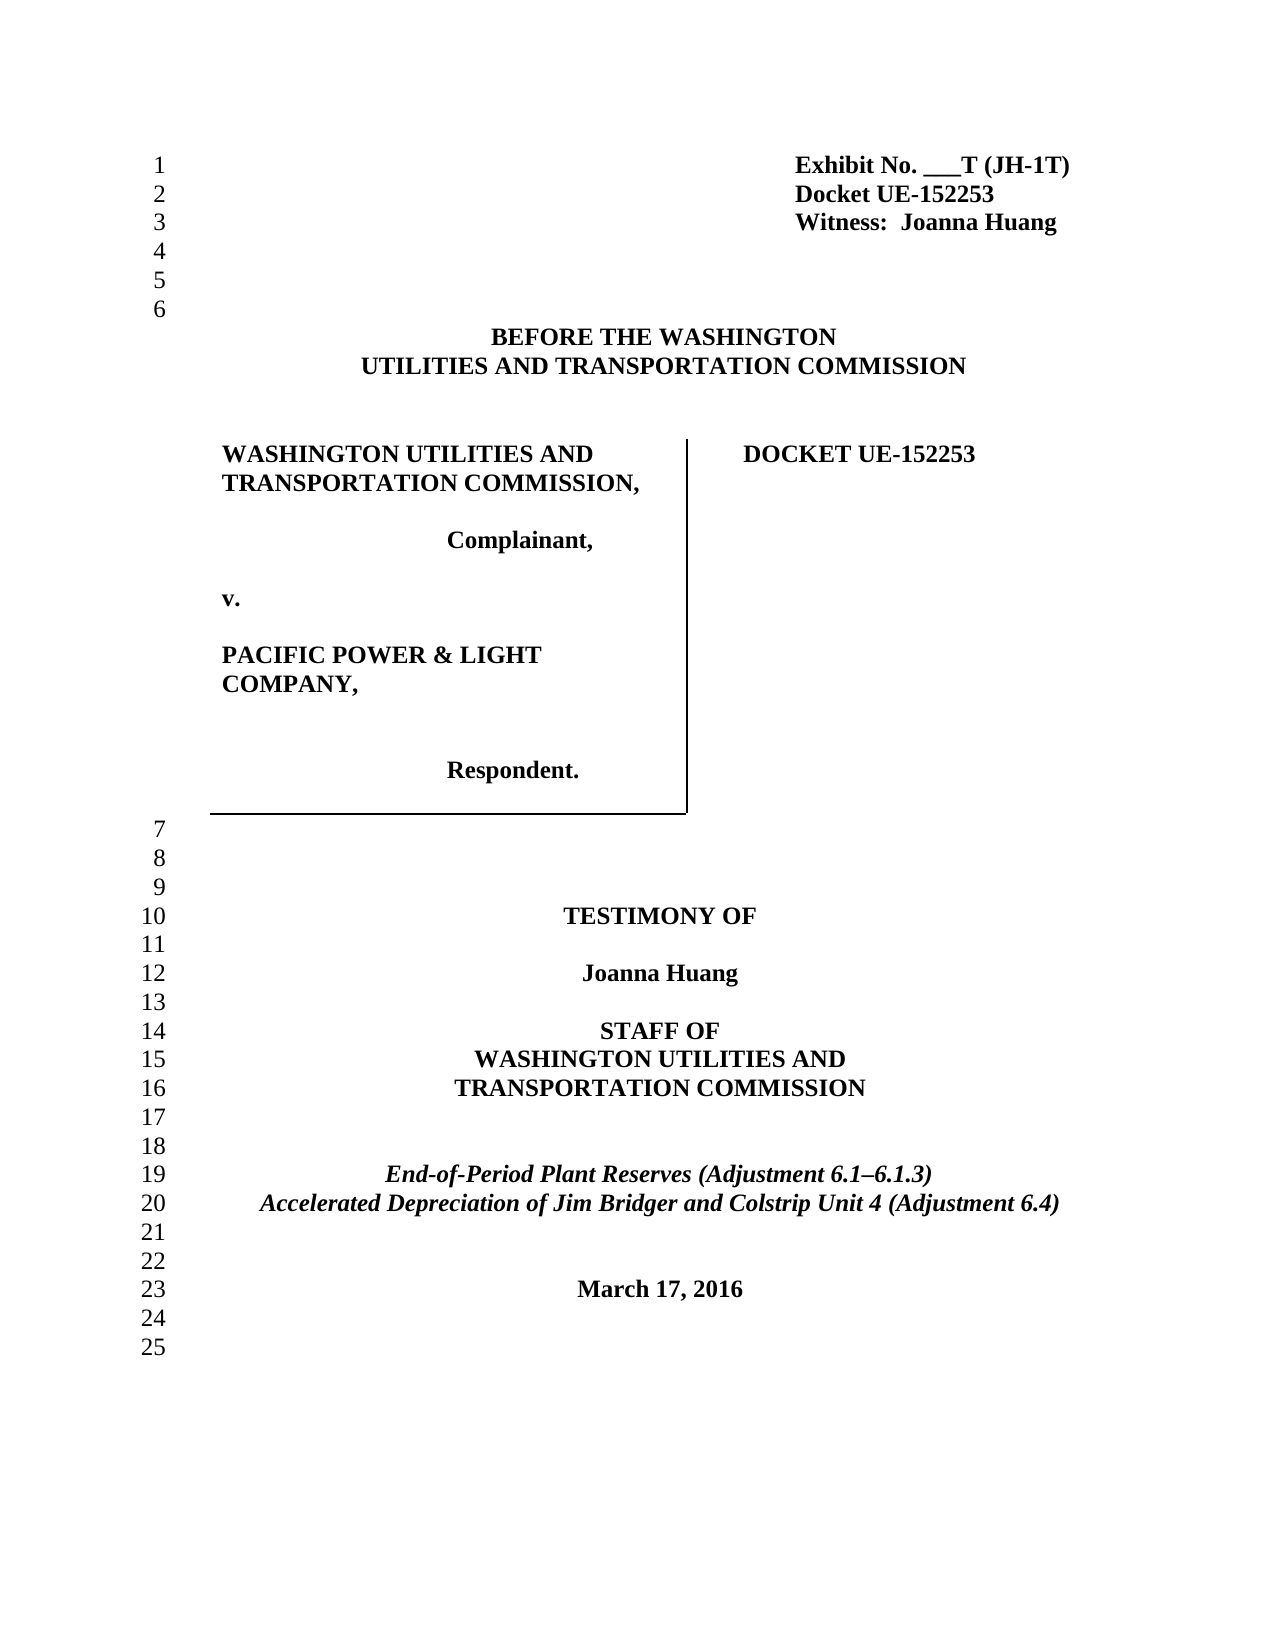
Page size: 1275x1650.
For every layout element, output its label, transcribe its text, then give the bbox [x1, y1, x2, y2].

text Joanna Huang [195, 958, 1125, 987]
table_header DOCKET UE-152253 [688, 439, 1164, 813]
text UTILITIES AND TRANSPORTATION COMMISSION [176, 351, 1151, 380]
text BEFORE THE WASHINGTON [176, 322, 1151, 351]
text End-of-Period Plant Reserves (Adjustment 6.1–6.1.3) [195, 1159, 1125, 1188]
text Accelerated Depreciation of Jim Bridger and Colstrip Unit 4 (Adjustment 6.4) [195, 1188, 1125, 1217]
text March 17, 2016 [195, 1274, 1125, 1303]
text STAFF OF [195, 1016, 1125, 1044]
text TRANSPORTATION COMMISSION [195, 1073, 1125, 1102]
text Witness: Joanna Huang [795, 207, 1125, 236]
text TESTIMONY OF [195, 901, 1125, 929]
text Exhibit No. ___T (JH-1T) [795, 150, 1125, 179]
text WASHINGTON UTILITIES AND [195, 1044, 1125, 1073]
text Docket UE-152253 [795, 179, 1125, 207]
table_header WASHINGTON UTILITIES AND TRANSPORTATION COMMISSION, Complainant, v. PACIFIC POWER & LIGHT COMPANY, Respondent. [210, 439, 686, 813]
